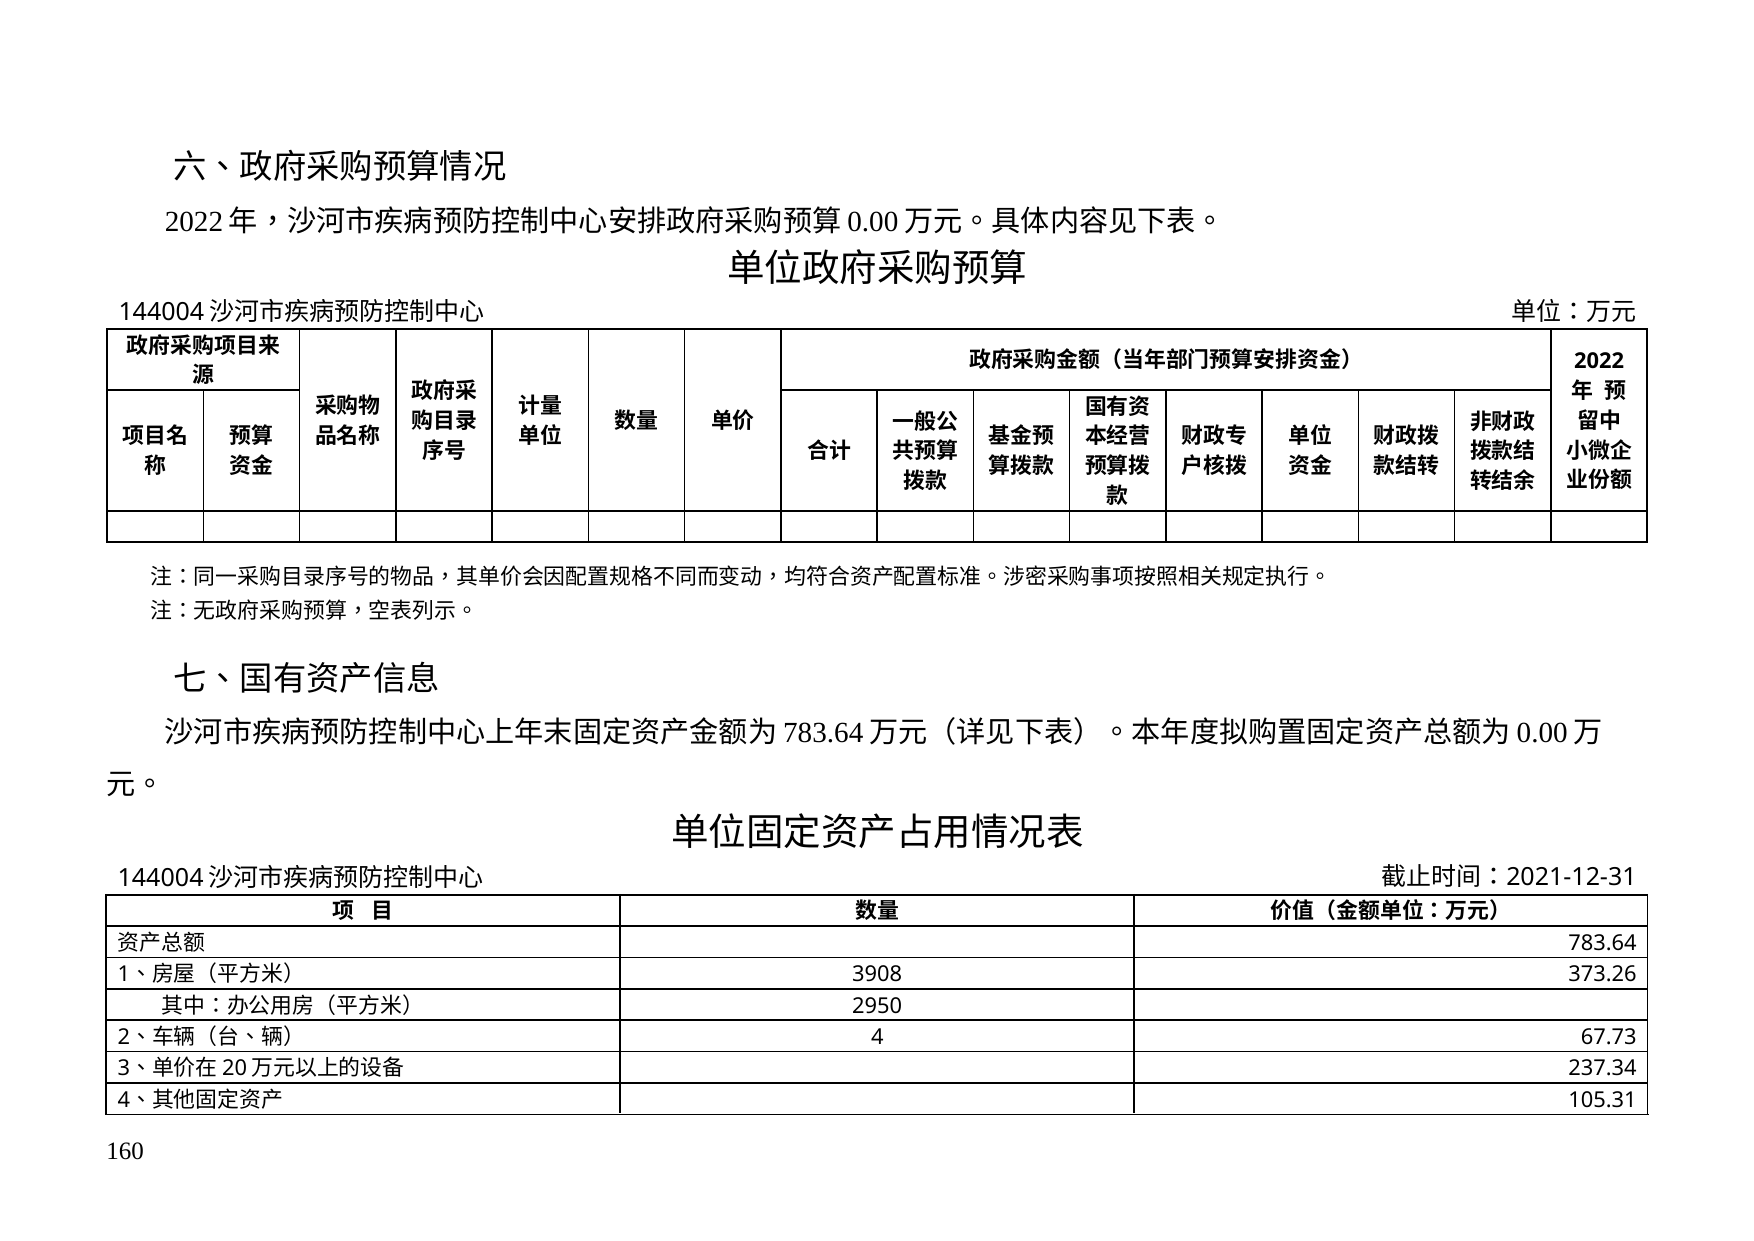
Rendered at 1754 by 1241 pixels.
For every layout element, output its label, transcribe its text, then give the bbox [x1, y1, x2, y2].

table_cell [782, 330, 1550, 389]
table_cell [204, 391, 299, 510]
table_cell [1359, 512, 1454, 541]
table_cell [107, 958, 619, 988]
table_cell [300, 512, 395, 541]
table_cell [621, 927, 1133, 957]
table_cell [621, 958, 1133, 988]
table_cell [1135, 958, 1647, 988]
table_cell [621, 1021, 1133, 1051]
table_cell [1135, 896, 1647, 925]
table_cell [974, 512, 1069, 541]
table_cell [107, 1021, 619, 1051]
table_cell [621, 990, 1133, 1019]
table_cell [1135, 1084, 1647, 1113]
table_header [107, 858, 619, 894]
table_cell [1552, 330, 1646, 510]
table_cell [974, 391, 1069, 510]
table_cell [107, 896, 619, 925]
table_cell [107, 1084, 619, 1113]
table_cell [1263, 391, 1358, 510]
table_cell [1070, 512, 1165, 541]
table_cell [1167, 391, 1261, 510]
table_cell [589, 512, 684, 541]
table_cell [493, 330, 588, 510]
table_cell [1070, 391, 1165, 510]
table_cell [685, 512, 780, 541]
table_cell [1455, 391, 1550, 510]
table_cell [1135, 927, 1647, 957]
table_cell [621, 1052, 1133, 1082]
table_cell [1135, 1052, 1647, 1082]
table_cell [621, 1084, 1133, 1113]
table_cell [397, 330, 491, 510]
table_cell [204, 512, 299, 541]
text 注：同一采购目录序号的物品，其单价会因配置规格不同而变动，均符合资产配置标准。涉密采购事项按照相关规定执行。 [106, 543, 1648, 595]
text 六、政府采购预算情况 [106, 143, 1648, 188]
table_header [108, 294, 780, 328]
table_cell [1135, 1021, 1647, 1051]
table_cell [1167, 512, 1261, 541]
text 2022年，沙河市疾病预防控制中心安排政府采购预算0.00万元。具体内容见下表。 [106, 189, 1648, 241]
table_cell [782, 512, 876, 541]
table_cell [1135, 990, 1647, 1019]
text 注：无政府采购预算，空表列示。 [106, 595, 1648, 625]
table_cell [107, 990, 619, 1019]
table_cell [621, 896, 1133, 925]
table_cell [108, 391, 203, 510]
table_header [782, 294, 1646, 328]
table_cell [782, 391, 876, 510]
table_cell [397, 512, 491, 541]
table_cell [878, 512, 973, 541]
text 单位政府采购预算 [106, 241, 1648, 292]
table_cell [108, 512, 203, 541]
text 单位固定资产占用情况表 [106, 805, 1648, 856]
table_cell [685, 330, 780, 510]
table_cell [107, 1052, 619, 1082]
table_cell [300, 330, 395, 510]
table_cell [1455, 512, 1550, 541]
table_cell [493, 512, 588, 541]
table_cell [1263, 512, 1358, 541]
text 沙河市疾病预防控制中心上年末固定资产金额为783.64万元（详见下表）。本年度拟购置固定资产总额为0.00万元。 [106, 701, 1648, 805]
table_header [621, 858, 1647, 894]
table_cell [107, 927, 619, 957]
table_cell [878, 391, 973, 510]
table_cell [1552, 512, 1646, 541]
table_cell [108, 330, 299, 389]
text 七、国有资产信息 [106, 654, 1648, 700]
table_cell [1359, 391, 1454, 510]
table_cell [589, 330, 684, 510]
